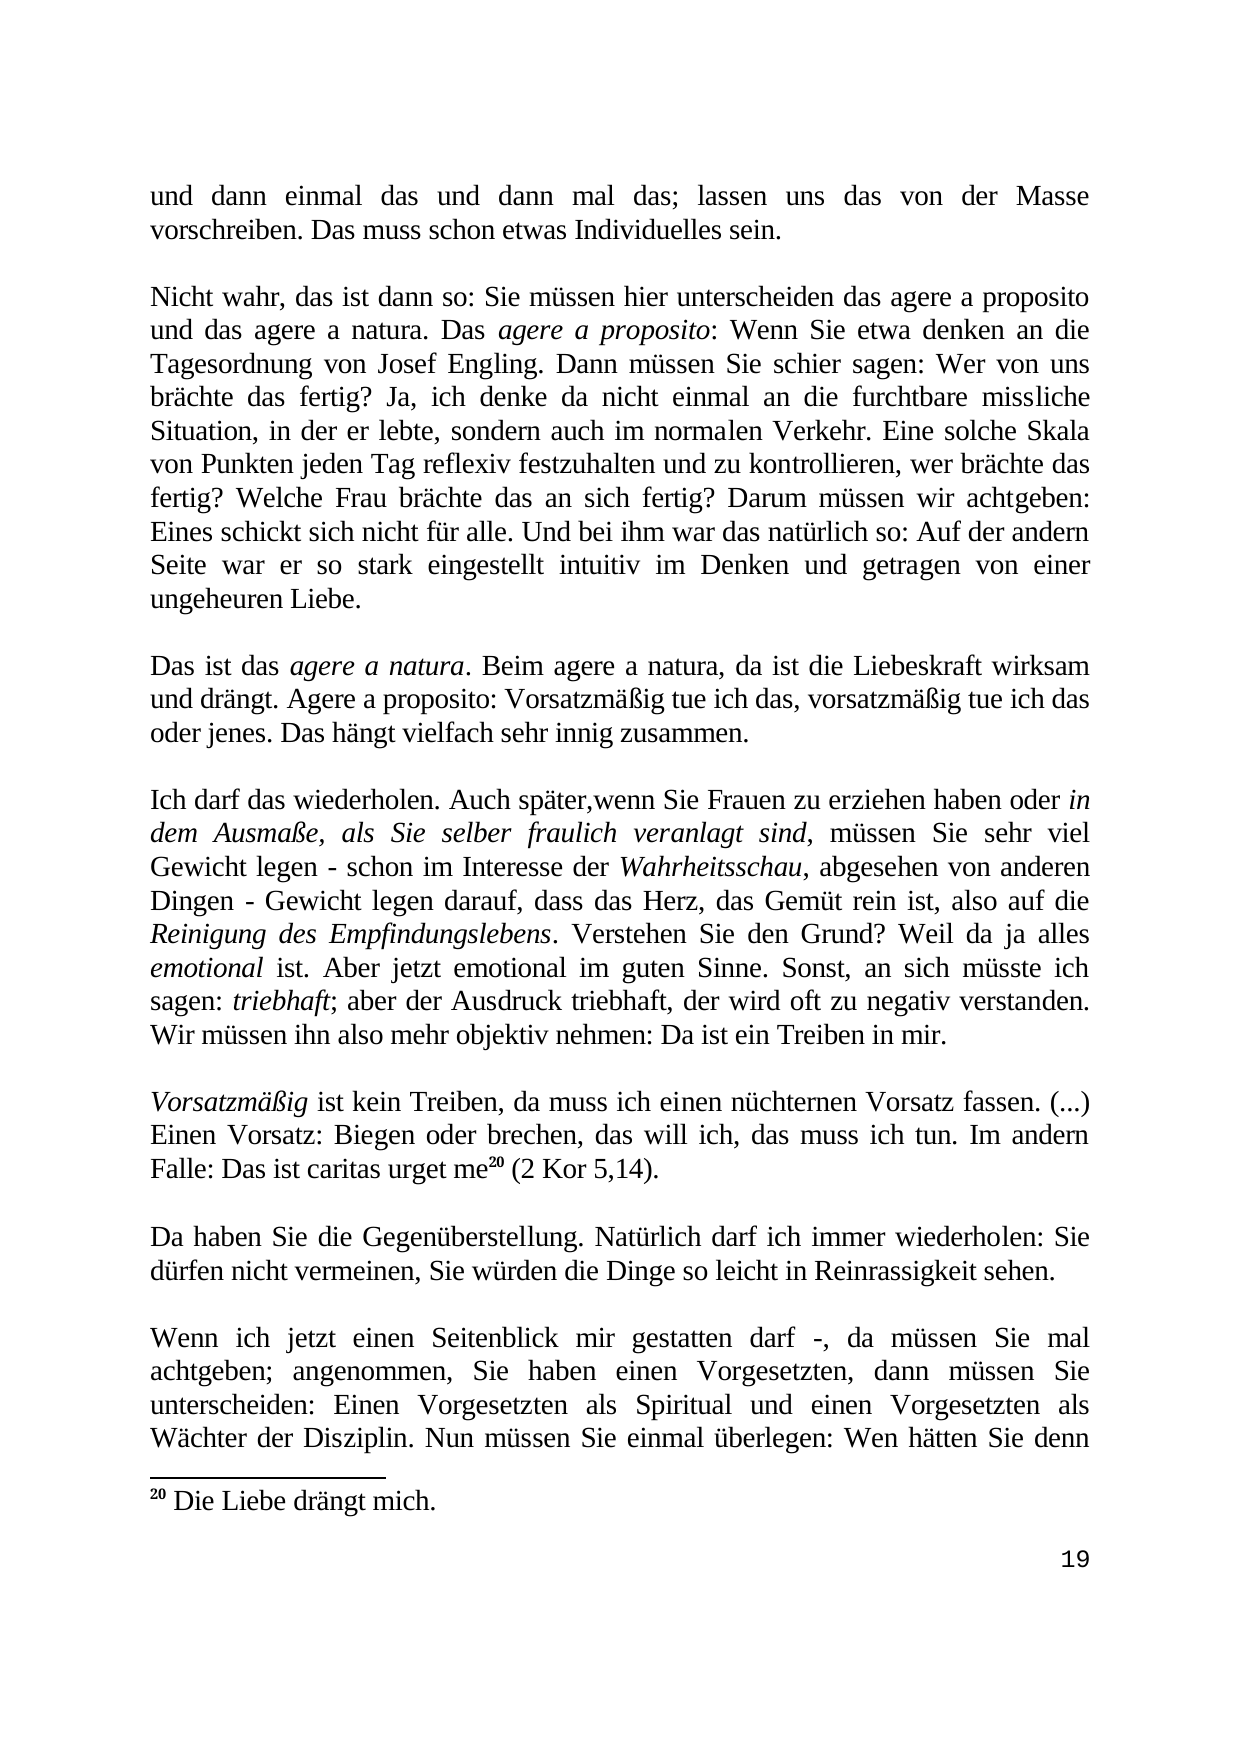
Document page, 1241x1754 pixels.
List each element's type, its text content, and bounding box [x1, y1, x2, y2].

text Da haben Sie die Gegenüberstellung. Natürlich darf ich immer wiederholen: Sie dürfen nicht vermeinen, Sie würden die Dinge so leicht in Reinrassigkeit sehen. [150, 1219, 1090, 1286]
text Vorsatzmäßig ist kein Treiben, da muss ich einen nüchternen Vorsatz fassen. (...) Einen Vorsatz: Biegen oder brechen, das will ich, das muss ich tun. Im andern Falle: Das ist caritas urget me (2 Kor 5,14). [150, 1084, 1090, 1186]
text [150, 1320, 1090, 1454]
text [150, 178, 1090, 246]
text Nicht wahr, das ist dann so: Sie müssen hier unterscheiden das agere a proposito und das agere a natura. Das agere a proposito: Wenn Sie etwa denken an die Tagesordnung von Josef Engling. Dann müssen Sie schier sagen: Wer von uns brächte das fertig? Ja, ich denke da nicht einmal an die furchtbare missliche Situation, in der er lebte, sondern auch im normalen Verkehr. Eine solche Skala von Punkten jeden Tag reflexiv festzuhalten und zu kontrollieren, wer brächte das fertig? Welche Frau brächte das an sich fertig? Darum müssen wir achtgeben: Eines schickt sich nicht für alle. Und bei ihm war das natürlich so: Auf der andern Seite war er so stark eingestellt intuitiv im Denken und getragen von einer ungeheuren Liebe. [150, 279, 1090, 614]
text Das ist das agere a natura. Beim agere a natura, da ist die Liebeskraft wirksam und drängt. Agere a proposito: Vorsatzmäßig tue ich das, vorsatzmäßig tue ich das oder jenes. Das hängt vielfach sehr innig zusammen. [150, 648, 1090, 749]
text Ich darf das wiederholen. Auch später,wenn Sie Frauen zu erziehen haben oder in dem Ausmaße, als Sie selber fraulich veranlagt sind, müssen Sie sehr viel Gewicht legen - schon im Interesse der Wahrheitsschau, abgesehen von anderen Dingen - Gewicht legen darauf, dass das Herz, das Gemüt rein ist, also auf die Reinigung des Empfindungslebens. Verstehen Sie den Grund? Weil da ja alles emotional ist. Aber jetzt emotional im guten Sinne. Sonst, an sich müsste ich sagen: triebhaft; aber der Ausdruck triebhaft, der wird oft zu negativ verstanden. Wir müssen ihn also mehr objektiv nehmen: Da ist ein Treiben in mir. [150, 782, 1090, 1051]
